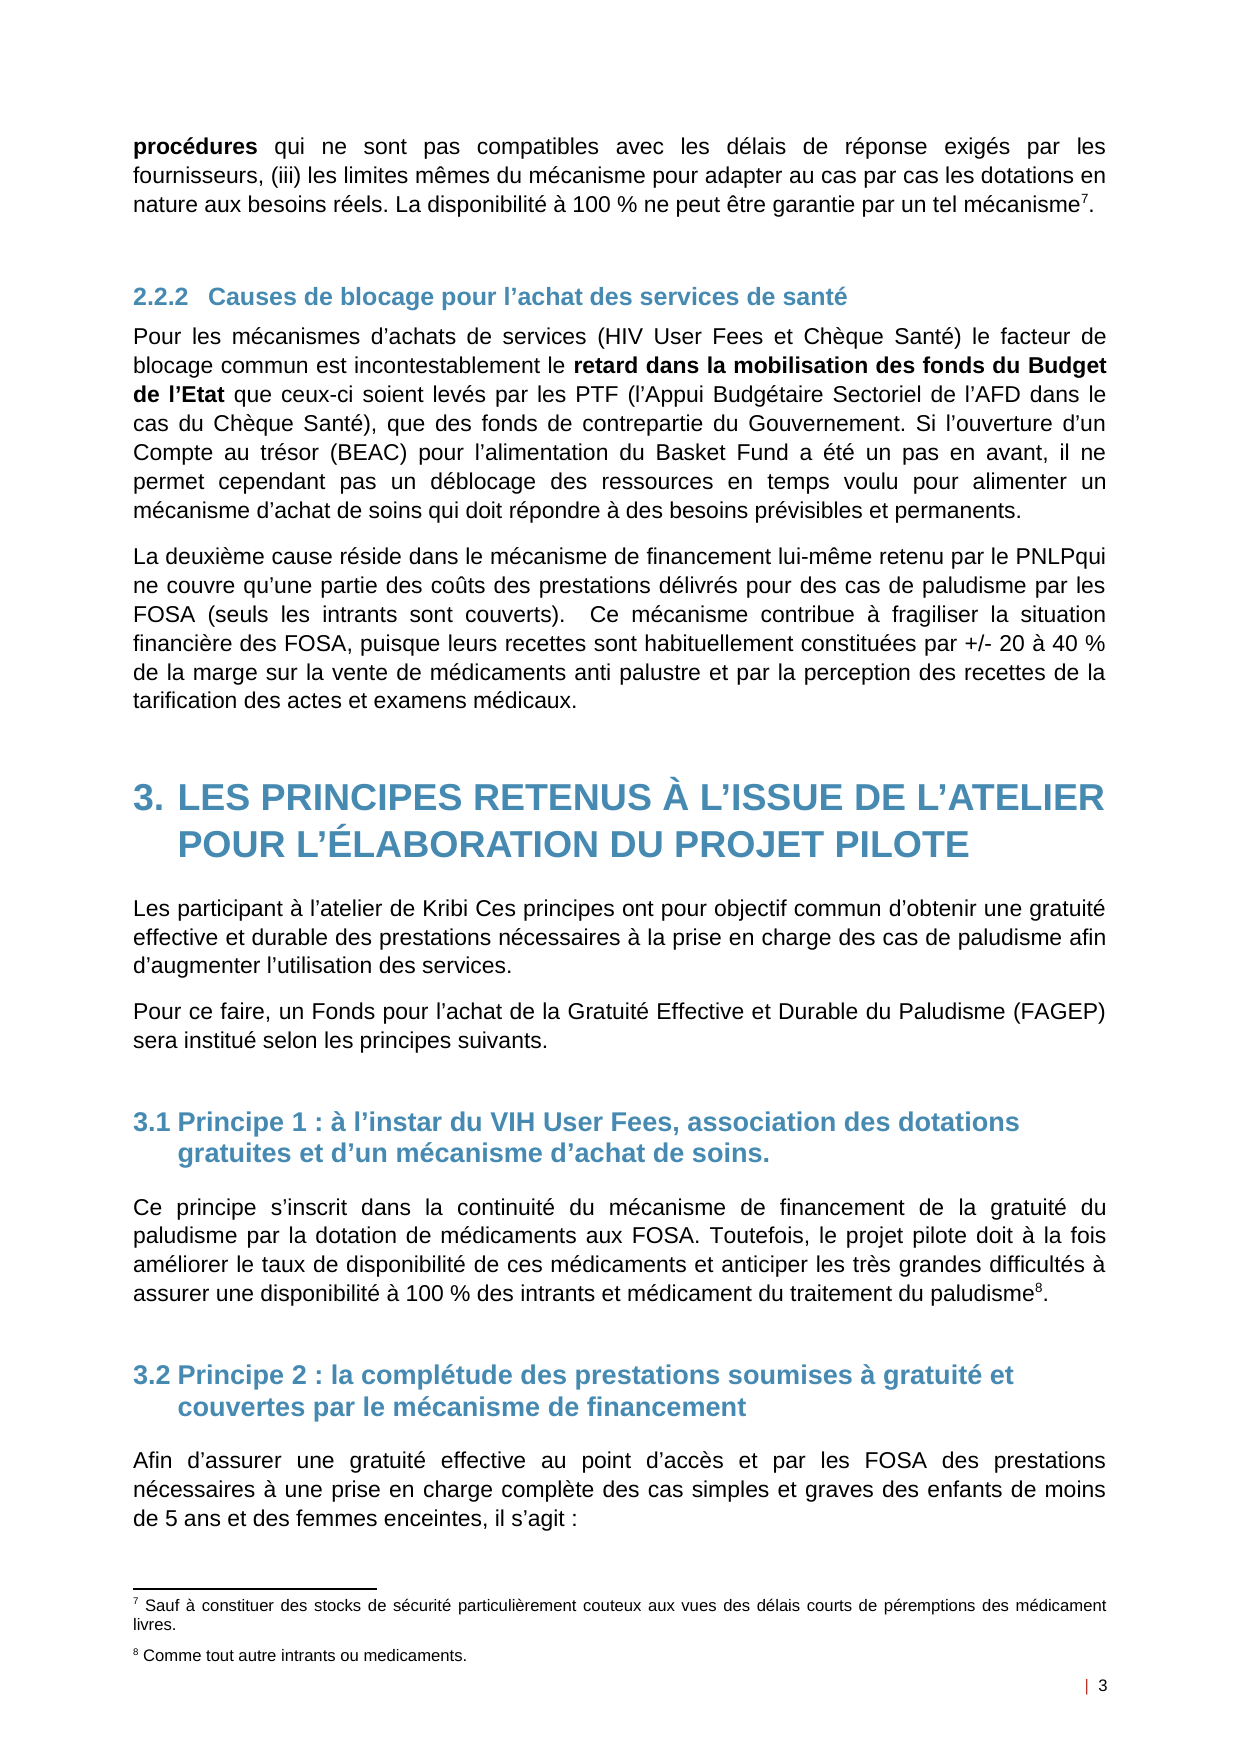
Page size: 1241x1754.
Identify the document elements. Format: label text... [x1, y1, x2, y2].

text La deuxième cause réside dans le mécanisme de financement lui-même retenu par le PNLPqui ne couvre qu’une partie des coûts des prestations délivrés pour des cas de paludisme par les FOSA (seuls les intrants sont couverts). Ce mécanisme contribue à fragiliser la situation financière des FOSA, puisque leurs recettes sont habituellement constituées par +/- 20 à 40 % de la marge sur la vente de médicaments anti palustre et par la perception des recettes de la tarification des actes et examens médicaux. [133, 543, 1107, 714]
subtitle Principe 2 : la complétude des prestations soumises à gratuité et couvertes par le mécanisme de financement [133, 1359, 1107, 1422]
text Les participant à l’atelier de Kribi Ces principes ont pour objectif commun d’obtenir une gratuité effective et durable des prestations nécessaires à la prise en charge des cas de paludisme afin d’augmenter l’utilisation des services. [133, 894, 1107, 979]
subtitle Les principes retenus à l’issue de l’atelier pour l’élaboration du projet pilote [133, 775, 1107, 865]
text Ce principe s’inscrit dans la continuité du mécanisme de financement de la gratuité du paludisme par la dotation de médicaments aux FOSA. Toutefois, le projet pilote doit à la fois améliorer le taux de disponibilité de ces médicaments et anticiper les très grandes difficultés à assurer une disponibilité à 100 % des intrants et médicament du traitement du paludisme. [133, 1193, 1107, 1307]
text Pour ce faire, un Fonds pour l’achat de la Gratuité Effective et Durable du Paludisme (FAGEP) sera institué selon les principes suivants. [133, 998, 1107, 1053]
subtitle Causes de blocage pour l’achat des services de santé [133, 282, 1107, 311]
text Afin d’assurer une gratuité effective au point d’accès et par les FOSA des prestations nécessaires à une prise en charge complète des cas simples et graves des enfants de moins de 5 ans et des femmes enceintes, il s’agit : [133, 1447, 1107, 1531]
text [133, 133, 1107, 217]
text Pour les mécanismes d’achats de services (HIV User Fees et Chèque Santé) le facteur de blocage commun est incontestablement le retard dans la mobilisation des fonds du Budget de l’Etat que ceux-ci soient levés par les PTF (l’Appui Budgétaire Sectoriel de l’AFD dans le cas du Chèque Santé), que des fonds de contrepartie du Gouvernement. Si l’ouverture d’un Compte au trésor (BEAC) pour l’alimentation du Basket Fund a été un pas en avant, il ne permet cependant pas un déblocage des ressources en temps voulu pour alimenter un mécanisme d’achat de soins qui doit répondre à des besoins prévisibles et permanents. [133, 323, 1107, 523]
subtitle Principe 1 : à l’instar du VIH User Fees, association des dotations gratuites et d’un mécanisme d’achat de soins. [133, 1106, 1107, 1168]
